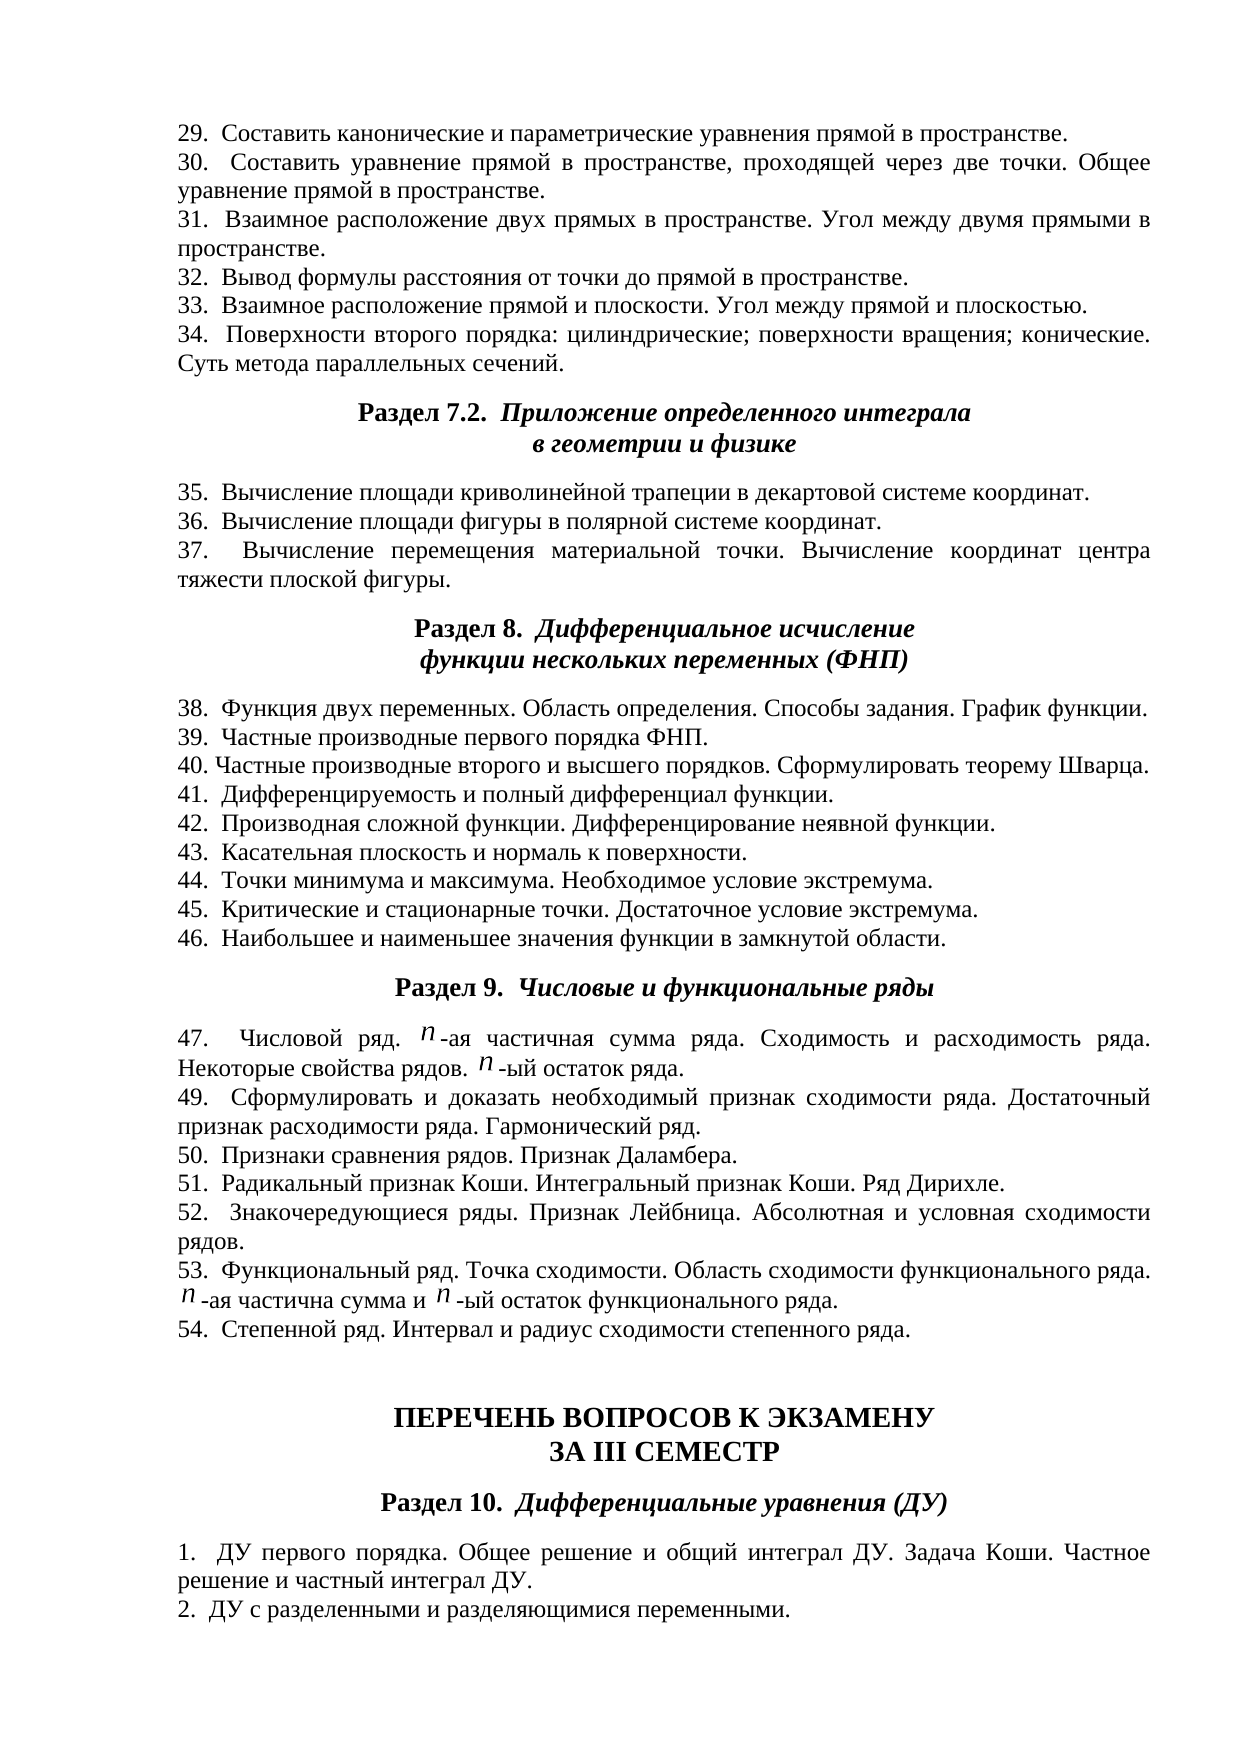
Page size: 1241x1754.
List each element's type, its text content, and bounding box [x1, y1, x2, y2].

text 50. Признаки сравнения рядов. Признак Даламбера. [177, 1140, 1152, 1168]
text 31. Взаимное расположение двух прямых в пространстве. Угол между двумя прямыми в пространстве. [177, 204, 1152, 262]
text Раздел 10. Дифференциальные уравнения (ДУ) [177, 1486, 1152, 1517]
text 54. Степенной ряд. Интервал и радиус сходимости степенного ряда. [177, 1314, 1152, 1343]
text ПЕРЕЧЕНЬ ВОПРОСОВ К ЭКЗАМЕНУ [177, 1400, 1152, 1434]
text 47. Числовой ряд. -ая частичная сумма ряда. Сходимость и расходимость ряда. Некоторые свойства рядов. -ый остаток ряда. [177, 1021, 1152, 1082]
text 35. Вычисление площади криволинейной трапеции в декартовой системе координат. [177, 477, 1152, 506]
text функции нескольких переменных (ФНП) [177, 643, 1152, 674]
text 37. Вычисление перемещения материальной точки. Вычисление координат центра тяжести плоской фигуры. [177, 535, 1152, 592]
text 51. Радикальный признак Коши. Интегральный признак Коши. Ряд Дирихле. [177, 1168, 1152, 1197]
text 45. Критические и стационарные точки. Достаточное условие экстремума. [177, 894, 1152, 923]
text 53. Функциональный ряд. Точка сходимости. Область сходимости функционального ряда. -ая частична сумма и -ый остаток функционального ряда. [177, 1255, 1152, 1314]
text 52. Знакочередующиеся ряды. Признак Лейбница. Абсолютная и условная сходимости рядов. [177, 1197, 1152, 1255]
text Раздел 9. Числовые и функциональные ряды [177, 971, 1152, 1002]
text Раздел 8. Дифференциальное исчисление [177, 612, 1152, 643]
text 29. Составить канонические и параметрические уравнения прямой в пространстве. [177, 118, 1152, 147]
text 42. Производная сложной функции. Дифференцирование неявной функции. [177, 808, 1152, 837]
text 44. Точки минимума и максимума. Необходимое условие экстремума. [177, 866, 1152, 894]
text Раздел 7.2. Приложение определенного интеграла [177, 396, 1152, 427]
text ЗА III СЕМЕСТР [177, 1434, 1152, 1467]
text 38. Функция двух переменных. Область определения. Способы задания. График функции. [177, 693, 1152, 722]
text 46. Наибольшее и наименьшее значения функции в замкнутой области. [177, 923, 1152, 952]
text 33. Взаимное расположение прямой и плоскости. Угол между прямой и плоскостью. [177, 291, 1152, 319]
text 1. ДУ первого порядка. Общее решение и общий интеграл ДУ. Задача Коши. Частное решение и частный интеграл ДУ. [177, 1537, 1152, 1594]
text 36. Вычисление площади фигуры в полярной системе координат. [177, 506, 1152, 535]
text в геометрии и физике [177, 427, 1152, 458]
text 39. Частные производные первого порядка ФНП. [177, 722, 1152, 751]
text 40. Частные производные второго и высшего порядков. Сформулировать теорему Шварца. [177, 751, 1152, 779]
text 41. Дифференцируемость и полный дифференциал функции. [177, 779, 1152, 808]
text 30. Составить уравнение прямой в пространстве, проходящей через две точки. Общее уравнение прямой в пространстве. [177, 147, 1152, 204]
text 32. Вывод формулы расстояния от точки до прямой в пространстве. [177, 262, 1152, 291]
text 2. ДУ с разделенными и разделяющимися переменными. [177, 1594, 1152, 1623]
text 43. Касательная плоскость и нормаль к поверхности. [177, 837, 1152, 866]
text 34. Поверхности второго порядка: цилиндрические; поверхности вращения; конические. Суть метода параллельных сечений. [177, 319, 1152, 377]
text 49. Сформулировать и доказать необходимый признак сходимости ряда. Достаточный признак расходимости ряда. Гармонический ряд. [177, 1082, 1152, 1140]
